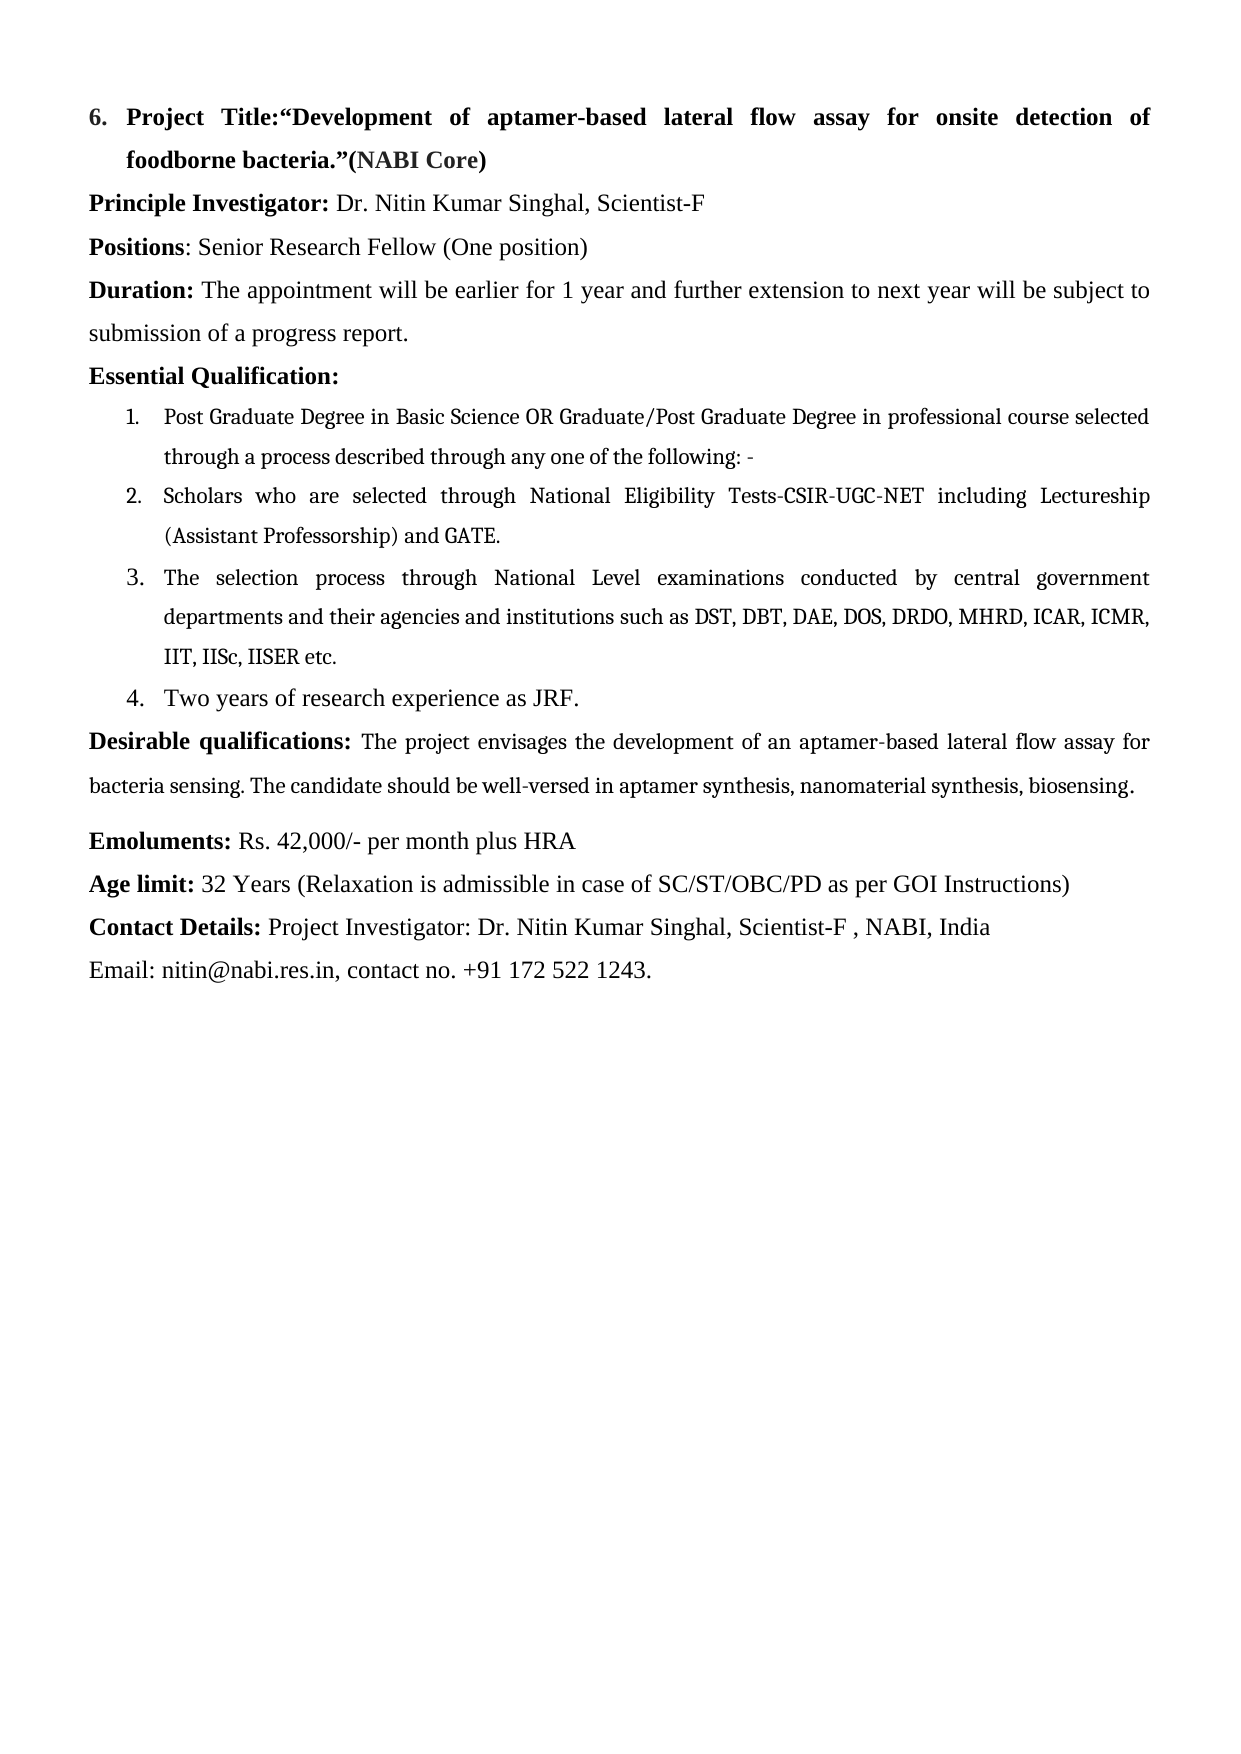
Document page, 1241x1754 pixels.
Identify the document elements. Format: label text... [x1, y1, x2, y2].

text Essential Qualification: [89, 361, 1152, 390]
subtitle Duration: The appointment will be earlier for 1 year and further extension to next year will be subject to submission of a progress report. [89, 275, 1152, 347]
text Email: nitin@nabi.res.in, contact no. +91 172 522 1243. [89, 955, 1152, 984]
list Two years of research experience as JRF. [126, 683, 1152, 712]
subtitle Principle Investigator: Dr. Nitin Kumar Singhal, Scientist-F [89, 188, 1152, 217]
text Emoluments: Rs. 42,000/- per month plus HRA [89, 826, 1152, 854]
text Age limit: 32 Years (Relaxation is admissible in case of SC/ST/OBC/PD as per GOI Instructions) [89, 869, 1152, 898]
list The selection process through National Level examinations conducted by central government departments and their agencies and institutions such as DST, DBT, DAE, DOS, DRDO, MHRD, ICAR, ICMR, IIT, IISc, IISER etc. [126, 562, 1152, 670]
text Desirable qualifications: The project envisages the development of an aptamer-based lateral flow assay for bacteria sensing. The candidate should be well-versed in aptamer synthesis, nanomaterial synthesis, biosensing. [89, 726, 1152, 799]
list Post Graduate Degree in Basic Science OR Graduate/Post Graduate Degree in professional course selected through a process described through any one of the following: - [126, 404, 1152, 470]
list Scholars who are selected through National Eligibility Tests-CSIR-UGC-NET including Lectureship (Assistant Professorship) and GATE. [126, 483, 1152, 549]
text Contact Details: Project Investigator: Dr. Nitin Kumar Singhal, Scientist-F , NABI, India [89, 912, 1152, 941]
subtitle Positions: Senior Research Fellow (One position) [89, 232, 1152, 260]
subtitle Project Title:“Development of aptamer-based lateral flow assay for onsite detection of foodborne bacteria.”(NABI Core) [89, 102, 1152, 174]
